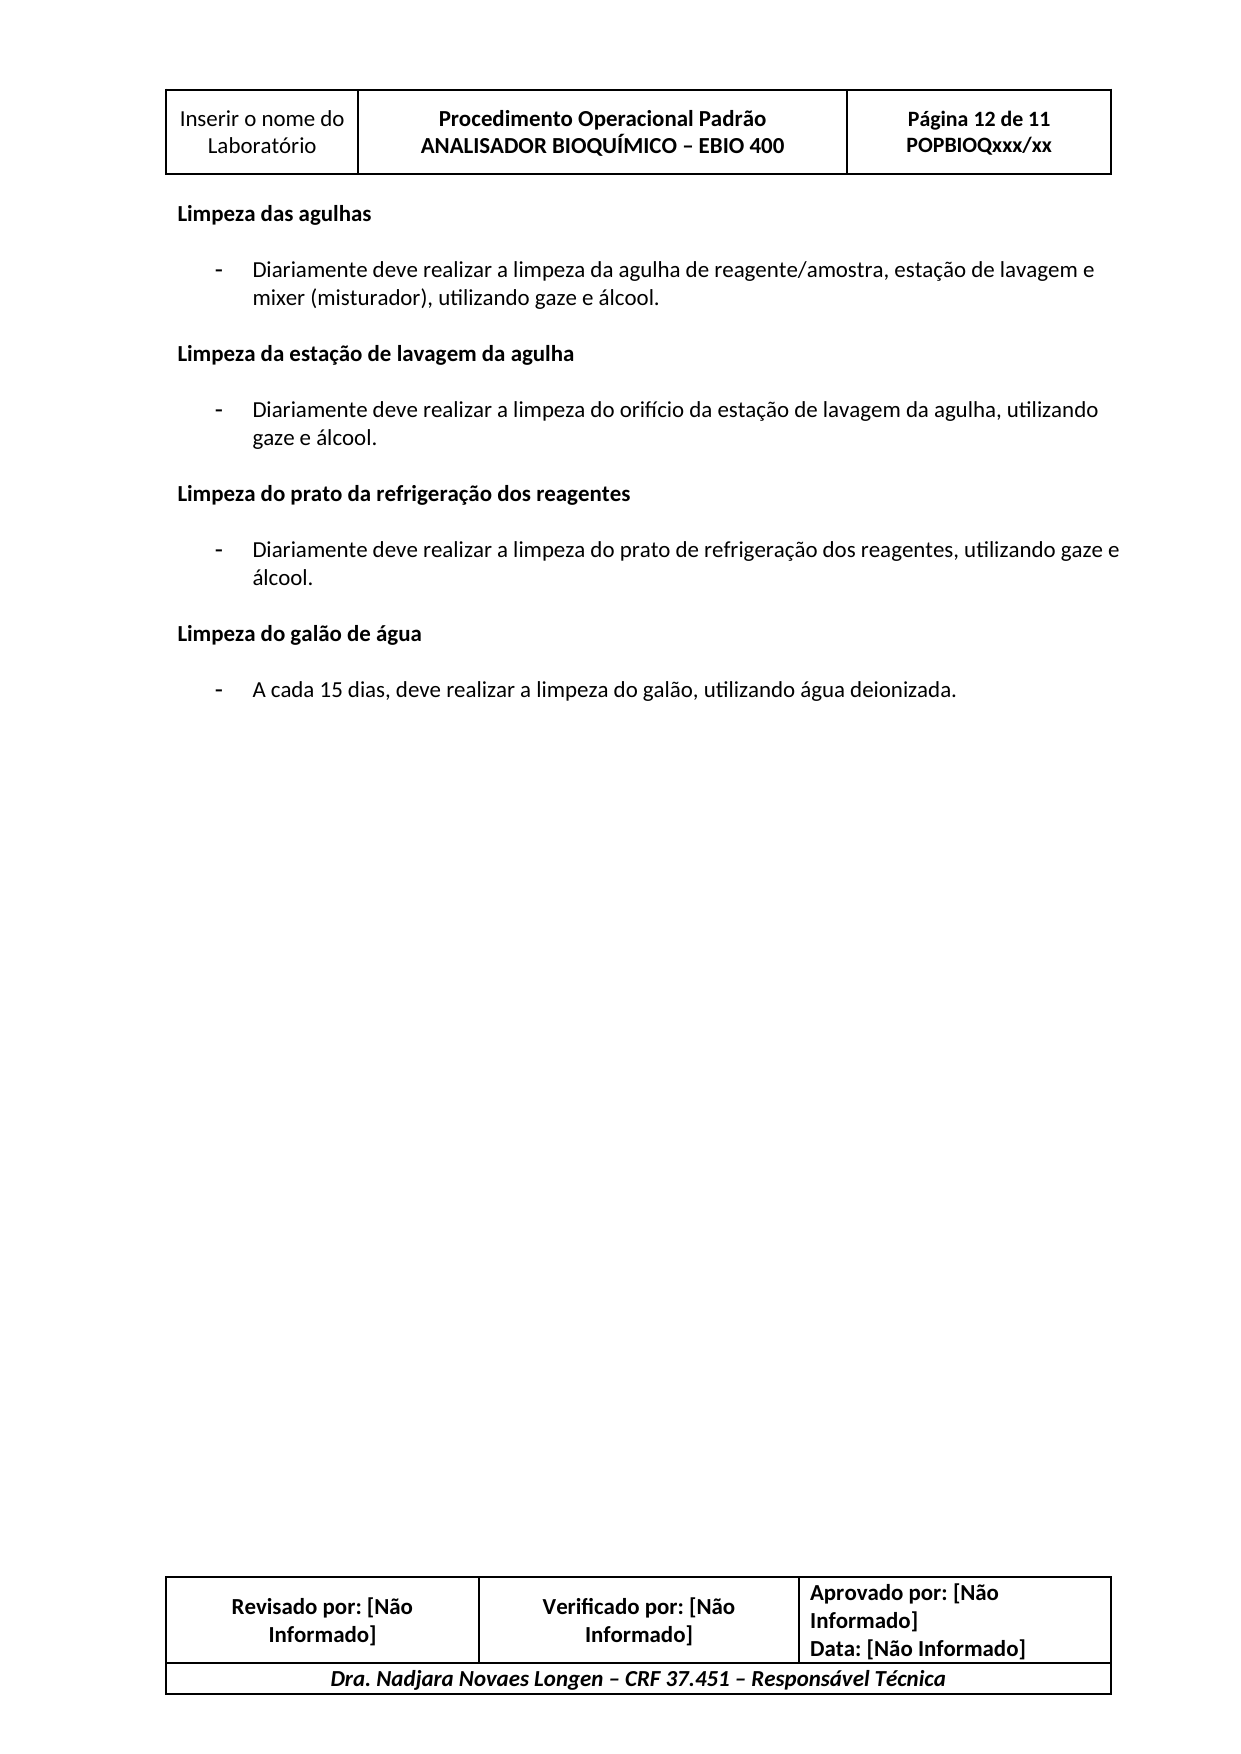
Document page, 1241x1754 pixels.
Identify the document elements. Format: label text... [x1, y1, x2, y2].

list A cada 15 dias, deve realizar a limpeza do galão, utilizando água deionizada. [215, 675, 1122, 703]
list Diariamente deve realizar a limpeza do orifício da estação de lavagem da agulha, utilizando gaze e álcool. [215, 395, 1122, 451]
text Limpeza da estação de lavagem da agulha [177, 339, 1122, 367]
text Limpeza do galão de água [177, 619, 1122, 647]
list Diariamente deve realizar a limpeza do prato de refrigeração dos reagentes, utilizando gaze e álcool. [215, 535, 1122, 591]
list Diariamente deve realizar a limpeza da agulha de reagente/amostra, estação de lavagem e mixer (misturador), utilizando gaze e álcool. [215, 255, 1122, 311]
text Limpeza das agulhas [177, 199, 1122, 227]
text Limpeza do prato da refrigeração dos reagentes [177, 479, 1122, 507]
